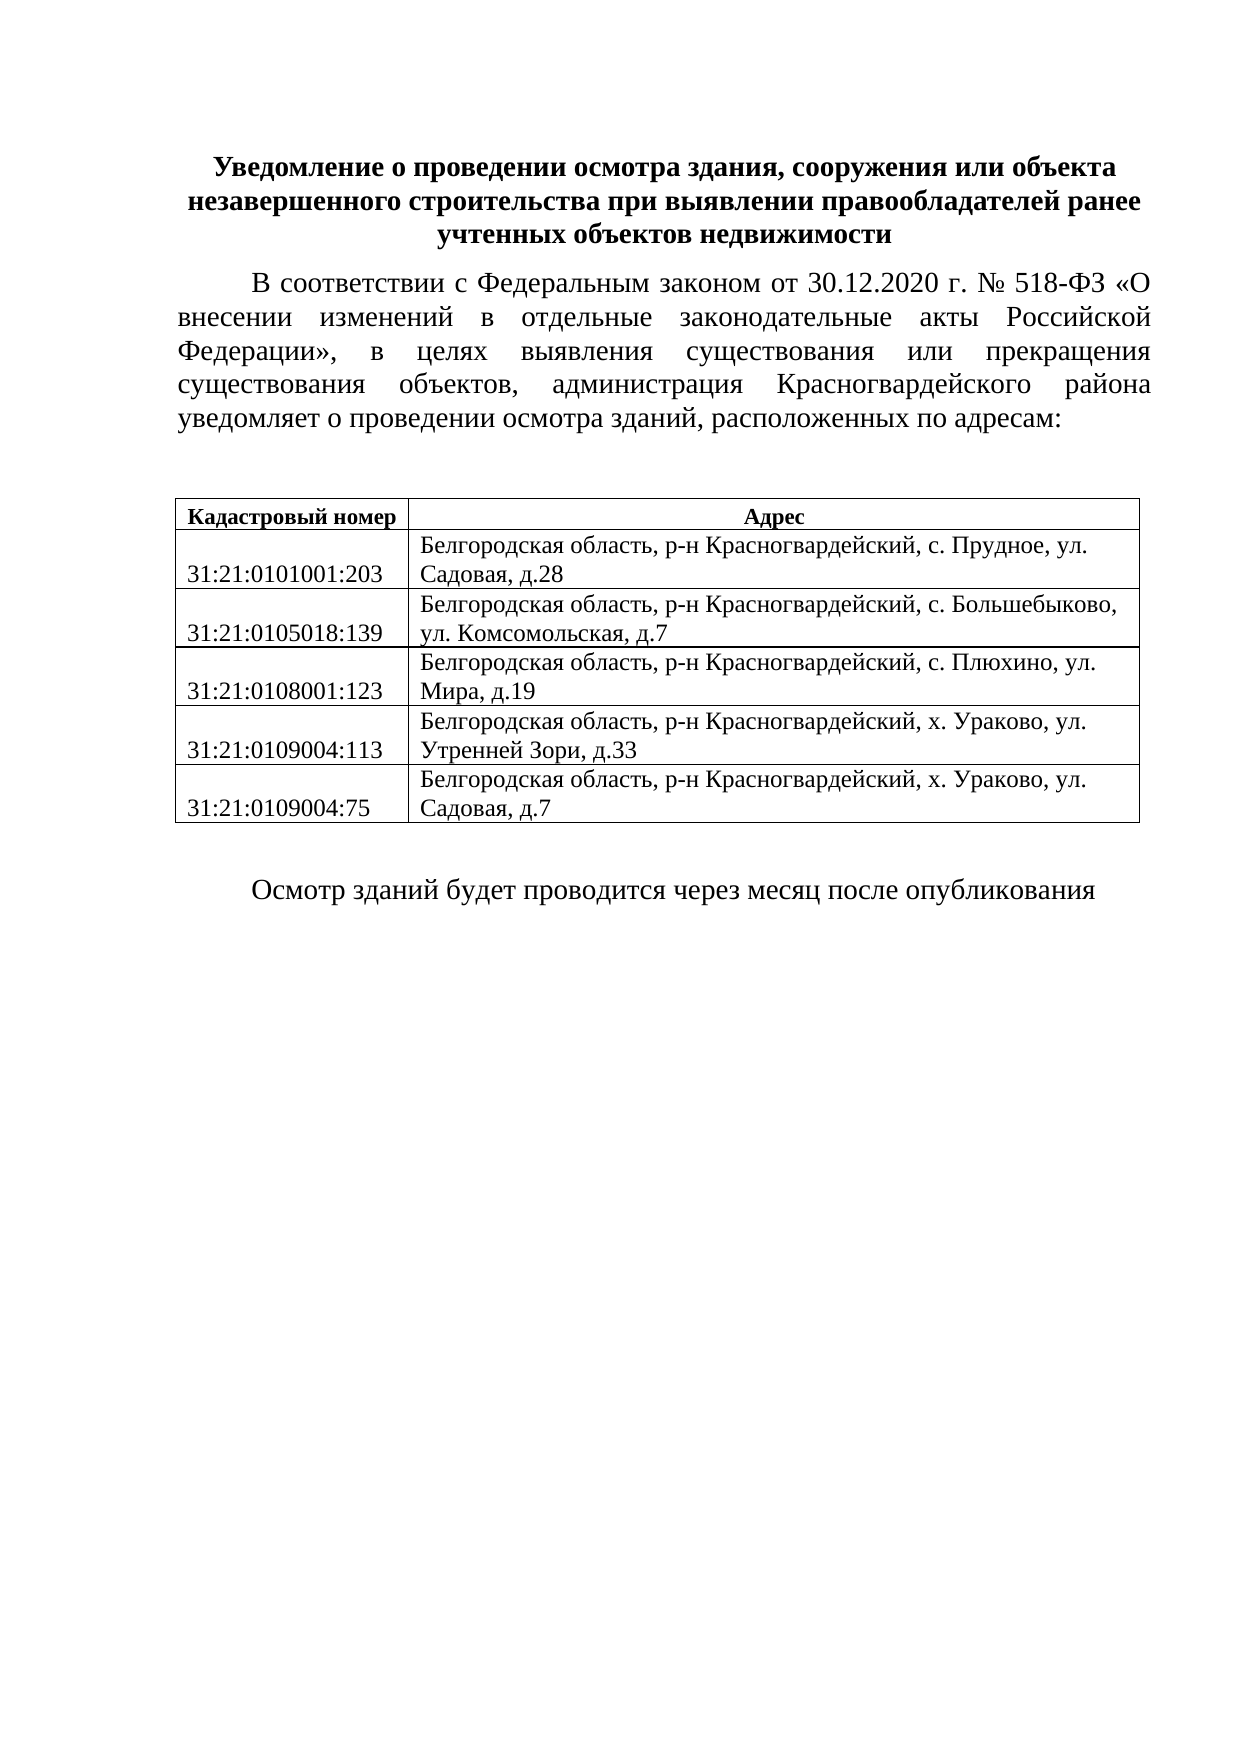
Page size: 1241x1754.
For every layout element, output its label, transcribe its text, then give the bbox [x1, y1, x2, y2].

text Уведомление о проведении осмотра здания, сооружения или объекта незавершенного строительства при выявлении правообладателей ранее учтенных объектов недвижимости [177, 149, 1152, 250]
table_cell Белгородская область, р-н Красногвардейский, с. Прудное, ул. Садовая, д.28 [409, 530, 1139, 588]
text В соответствии с Федеральным законом от 30.12.2020 г. № 518-ФЗ «О внесении изменений в отдельные законодательные акты Российской Федерации», в целях выявления существования или прекращения существования объектов, администрация Красногвардейского района уведомляет о проведении осмотра зданий, расположенных по адресам: [177, 266, 1152, 433]
table_cell Белгородская область, р-н Красногвардейский, с. Плюхино, ул. Мира, д.19 [409, 648, 1139, 705]
table_header Кадастровый номер [176, 499, 408, 529]
table_cell 31:21:0109004:75 [176, 765, 408, 822]
table_cell Белгородская область, р-н Красногвардейский, с. Большебыково, ул. Комсомольская, д.7 [409, 589, 1139, 646]
table_cell Белгородская область, р-н Красногвардейский, х. Ураково, ул. Садовая, д.7 [409, 765, 1139, 822]
text Осмотр зданий будет проводится через месяц после опубликования [177, 872, 1152, 906]
table_cell 31:21:0101001:203 [176, 530, 408, 588]
table_cell 31:21:0105018:139 [176, 589, 408, 646]
table_cell 31:21:0108001:123 [176, 648, 408, 705]
table_cell 31:21:0109004:113 [176, 706, 408, 763]
table_header Адрес [409, 499, 1139, 529]
table_cell Белгородская область, р-н Красногвардейский, х. Ураково, ул. Утренней Зори, д.33 [409, 706, 1139, 763]
